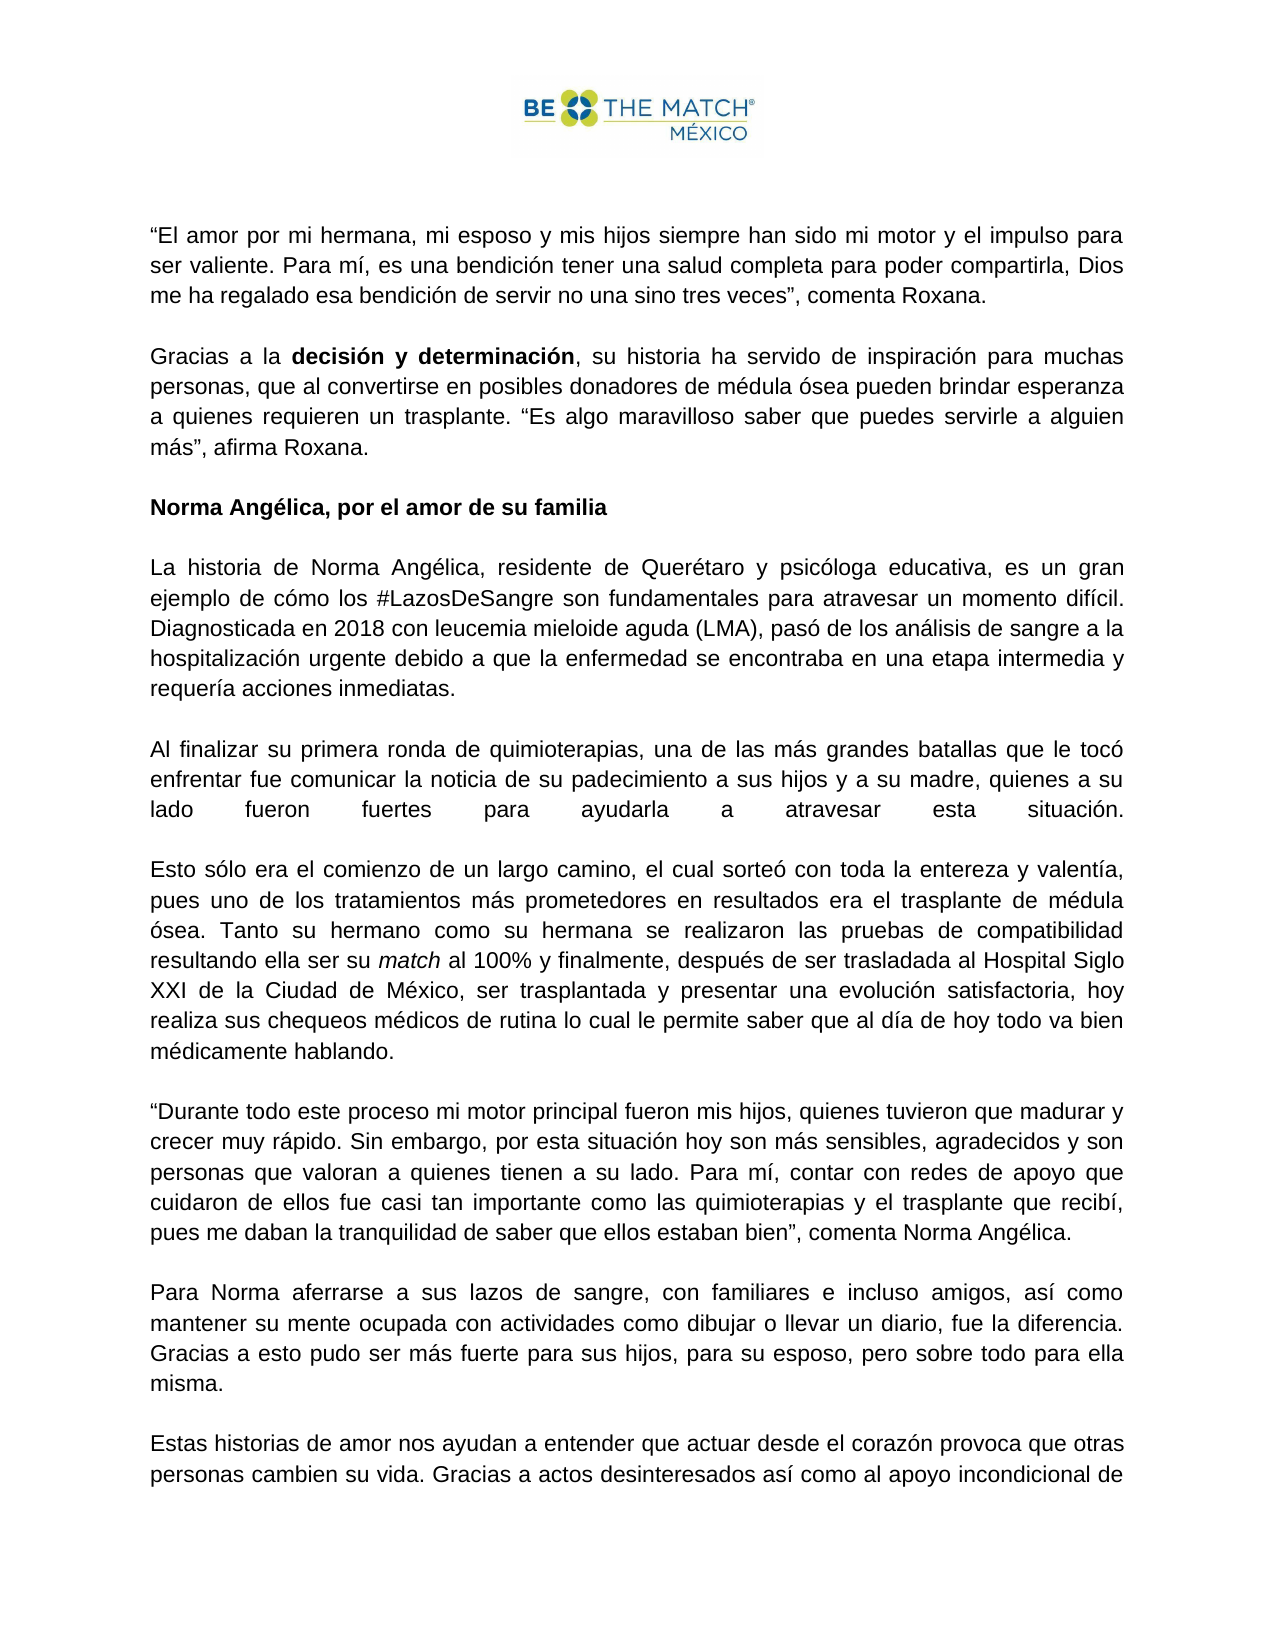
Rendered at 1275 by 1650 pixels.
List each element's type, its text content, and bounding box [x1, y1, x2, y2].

text “El amor por mi hermana, mi esposo y mis hijos siempre han sido mi motor y el impulso para ser valiente. Para mí, es una bendición tener una salud completa para poder compartirla, Dios me ha regalado esa bendición de servir no una sino tres veces”, comenta Roxana. [150, 222, 1125, 309]
text Para Norma aferrarse a sus lazos de sangre, con familiares e incluso amigos, así como mantener su mente ocupada con actividades como dibujar o llevar un diario, fue la diferencia. Gracias a esto pudo ser más fuerte para sus hijos, para su esposo, pero sobre todo para ella misma. [150, 1279, 1125, 1396]
picture [511, 75, 764, 158]
text La historia de Norma Angélica, residente de Querétaro y psicóloga educativa, es un gran ejemplo de cómo los #LazosDeSangre son fundamentales para atravesar un momento difícil. Diagnosticada en 2018 con leucemia mieloide aguda (LMA), pasó de los análisis de sangre a la hospitalización urgente debido a que la enfermedad se encontraba en una etapa intermedia y requería acciones inmediatas. [150, 554, 1125, 702]
text Al finalizar su primera ronda de quimioterapias, una de las más grandes batallas que le tocó enfrentar fue comunicar la noticia de su padecimiento a sus hijos y a su madre, quienes a su lado fueron fuertes para ayudarla a atravesar esta situación. Esto sólo era el comienzo de un largo camino, el cual sorteó con toda la entereza y valentía, pues uno de los tratamientos más prometedores en resultados era el trasplante de médula ósea. Tanto su hermano como su hermana se realizaron las pruebas de compatibilidad resultando ella ser su match al 100% y finalmente, después de ser trasladada al Hospital Siglo XXI de la Ciudad de México, ser trasplantada y presentar una evolución satisfactoria, hoy realiza sus chequeos médicos de rutina lo cual le permite saber que al día de hoy todo va bien médicamente hablando. [150, 736, 1125, 1064]
text Norma Angélica, por el amor de su familia [150, 494, 1125, 520]
text “Durante todo este proceso mi motor principal fueron mis hijos, quienes tuvieron que madurar y crecer muy rápido. Sin embargo, por esta situación hoy son más sensibles, agradecidos y son personas que valoran a quienes tienen a su lado. Para mí, contar con redes de apoyo que cuidaron de ellos fue casi tan importante como las quimioterapias y el trasplante que recibí, pues me daban la tranquilidad de saber que ellos estaban bien”, comenta Norma Angélica. [150, 1098, 1125, 1245]
text Gracias a la decisión y determinación, su historia ha servido de inspiración para muchas personas, que al convertirse en posibles donadores de médula ósea pueden brindar esperanza a quienes requieren un trasplante. “Es algo maravilloso saber que puedes servirle a alguien más”, afirma Roxana. [150, 343, 1125, 460]
